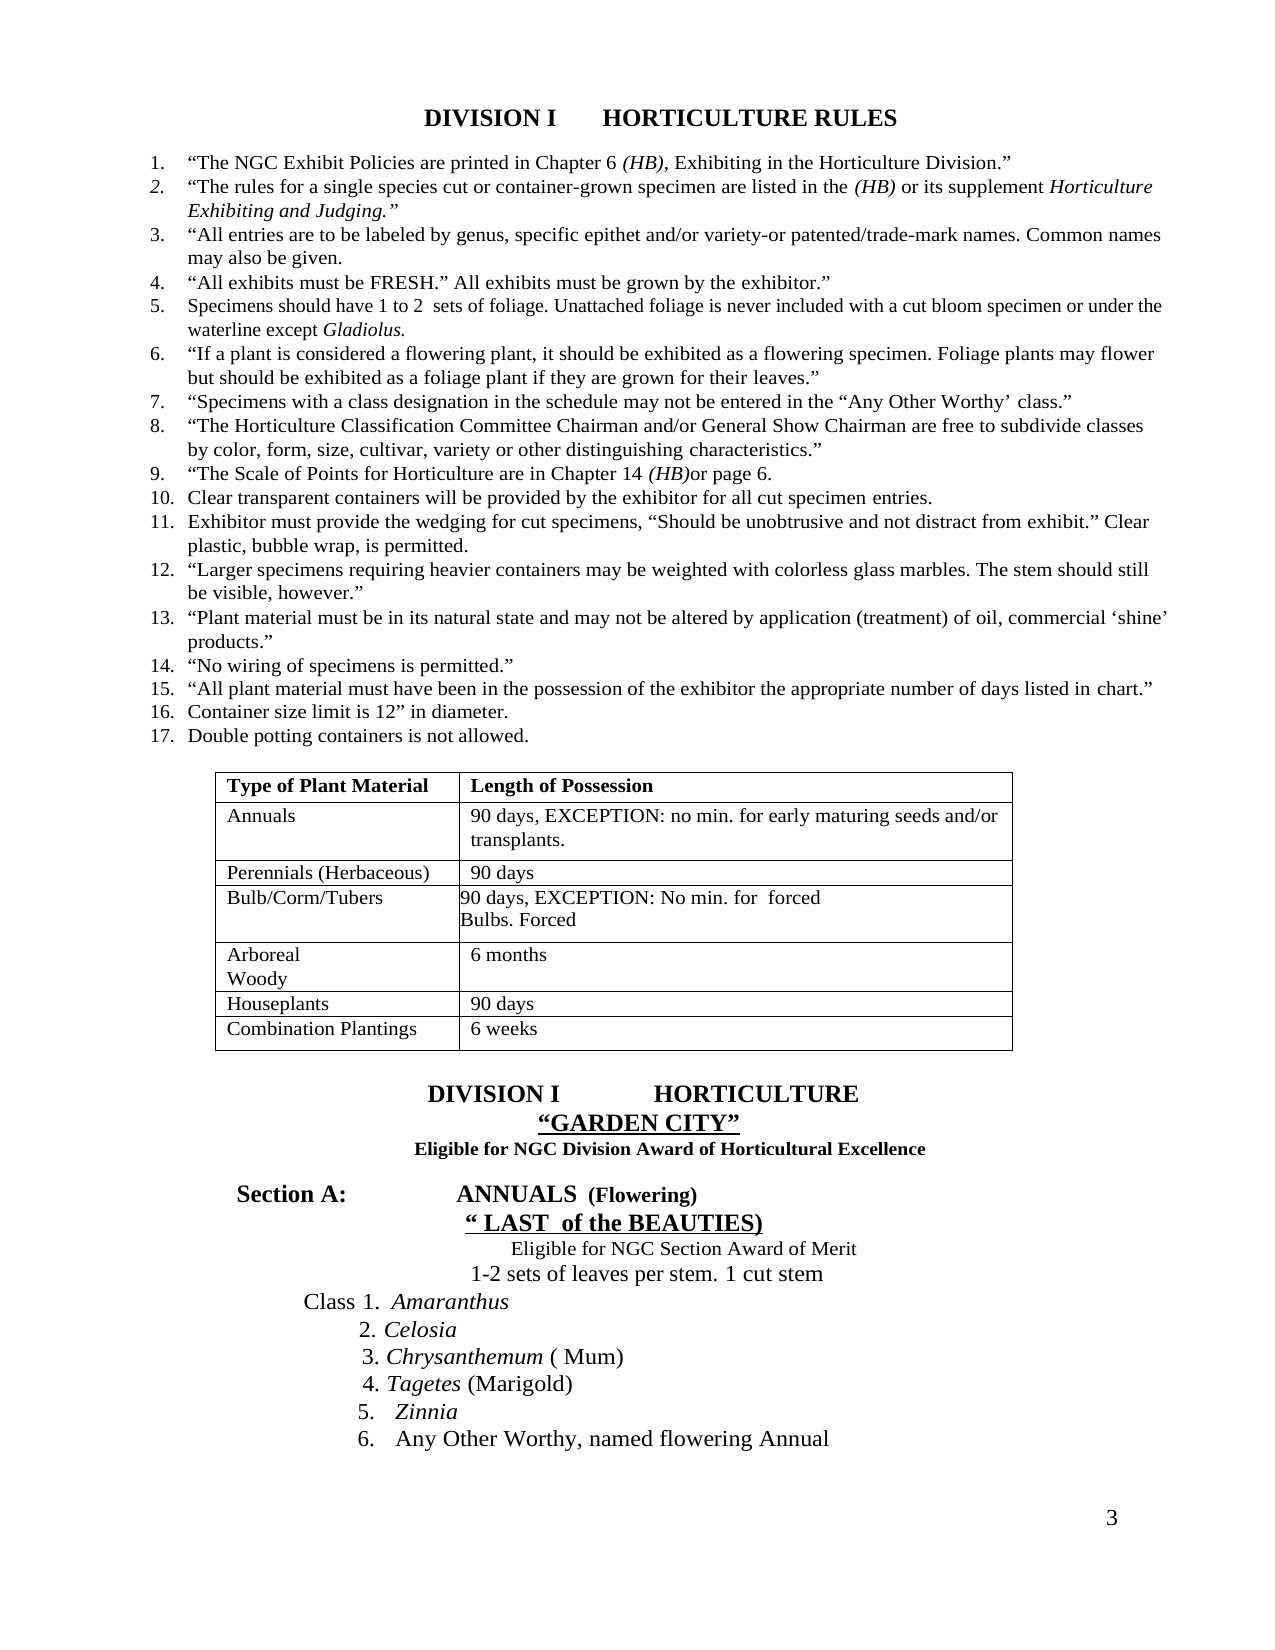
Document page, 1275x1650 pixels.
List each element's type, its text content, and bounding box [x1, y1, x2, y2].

list Double potting containers is not allowed. [150, 724, 1170, 747]
text “ LAST of the BEAUTIES) [196, 1208, 1031, 1236]
list “The Horticulture Classification Committee Chairman and/or General Show Chairman are free to subdivide classes by color, form, size, cultivar, variety or other distinguishing characteristics.” [150, 414, 1170, 460]
list Exhibitor must provide the wedging for cut specimens, “Should be unobtrusive and not distract from exhibit.” Clear plastic, bubble wrap, is permitted. [150, 510, 1170, 557]
list “All plant material must have been in the possession of the exhibitor the appropriate number of days listed in chart.” [150, 677, 1170, 699]
list Clear transparent containers will be provided by the exhibitor for all cut specimen entries. [150, 486, 1170, 509]
list “All exhibits must be FRESH.” All exhibits must be grown by the exhibitor.” [150, 271, 1170, 294]
text DIVISION I HORTICULTURE [86, 1079, 1200, 1108]
text Eligible for NGC Section Award of Merit [168, 1237, 1200, 1260]
text “GARDEN CITY” [84, 1108, 1193, 1137]
list “No wiring of specimens is permitted.” [150, 654, 1170, 676]
text Class 1. Amaranthus [75, 1288, 1199, 1314]
list “If a plant is considered a flowering plant, it should be exhibited as a flowering specimen. Foliage plants may flower but should be exhibited as a foliage plant if they are grown for their leaves.” [150, 342, 1170, 389]
text 4. Tagetes (Marigold) [75, 1371, 1200, 1397]
list “The NGC Exhibit Policies are printed in Chapter 6 (HB), Exhibiting in the Horticulture Division.” [150, 151, 1170, 173]
text 3. Chrysanthemum ( Mum) [175, 1343, 1200, 1369]
table_cell Annuals [216, 803, 459, 859]
table_cell 6 months [460, 943, 1012, 991]
table_cell Bulb/Corm/Tubers [216, 886, 459, 942]
list “The rules for a single species cut or container-grown specimen are listed in the (HB) or its supplement Horticulture Exhibiting and Judging.” [150, 175, 1170, 221]
table_cell Houseplants [216, 992, 459, 1016]
text Eligible for NGC Division Award of Horticultural Excellence [141, 1138, 1200, 1159]
text DIVISION I HORTICULTURE RULES [75, 103, 1200, 132]
table_cell 90 days, EXCEPTION: No min. for forced Bulbs. Forced bulbs/corms/tubersbulbs.b [460, 886, 1012, 942]
list “Specimens with a class designation in the schedule may not be entered in the “Any Other Worthy’ class.” [150, 390, 1170, 413]
list Specimens should have 1 to 2 sets of foliage. Unattached foliage is never included with a cut bloom specimen or under the waterline except Gladiolus. [150, 294, 1170, 341]
list “Plant material must be in its natural state and may not be altered by application (treatment) of oil, commercial ‘shine’ products.” [150, 606, 1170, 652]
table_cell Perennials (Herbaceous) [216, 861, 459, 884]
list “All entries are to be labeled by genus, specific epithet and/or variety-or patented/trade-mark names. Common names may also be given. [150, 222, 1170, 269]
text 1-2 sets of leaves per stem. 1 cut stem [112, 1260, 1181, 1287]
text Section A: ANNUALS (Flowering) [86, 1179, 1200, 1207]
list Zinnia [357, 1398, 1200, 1424]
list 3 [395, 1504, 1200, 1530]
table_cell Arboreal Woody Ornamentals) [216, 943, 459, 991]
list Any Other Worthy, named flowering Annual [357, 1424, 1200, 1451]
table_header Type of Plant Material [216, 773, 459, 802]
table_cell Combination Plantings [216, 1017, 459, 1050]
table_cell 6 weeks [460, 1017, 1012, 1050]
list “The Scale of Points for Horticulture are in Chapter 14 (HB)or page 6. [150, 462, 1170, 485]
list “Larger specimens requiring heavier containers may be weighted with colorless glass marbles. The stem should still be visible, however.” [150, 558, 1170, 604]
list 2. Celosia [124, 1316, 1199, 1342]
table_cell 90 days [460, 992, 1012, 1016]
table_cell 90 days, EXCEPTION: no min. for early maturing seeds and/or transplants. [460, 803, 1012, 859]
table_cell 90 days [460, 861, 1012, 884]
list Container size limit is 12” in diameter. [150, 701, 1170, 723]
table_header Length of Possession [460, 773, 1012, 802]
